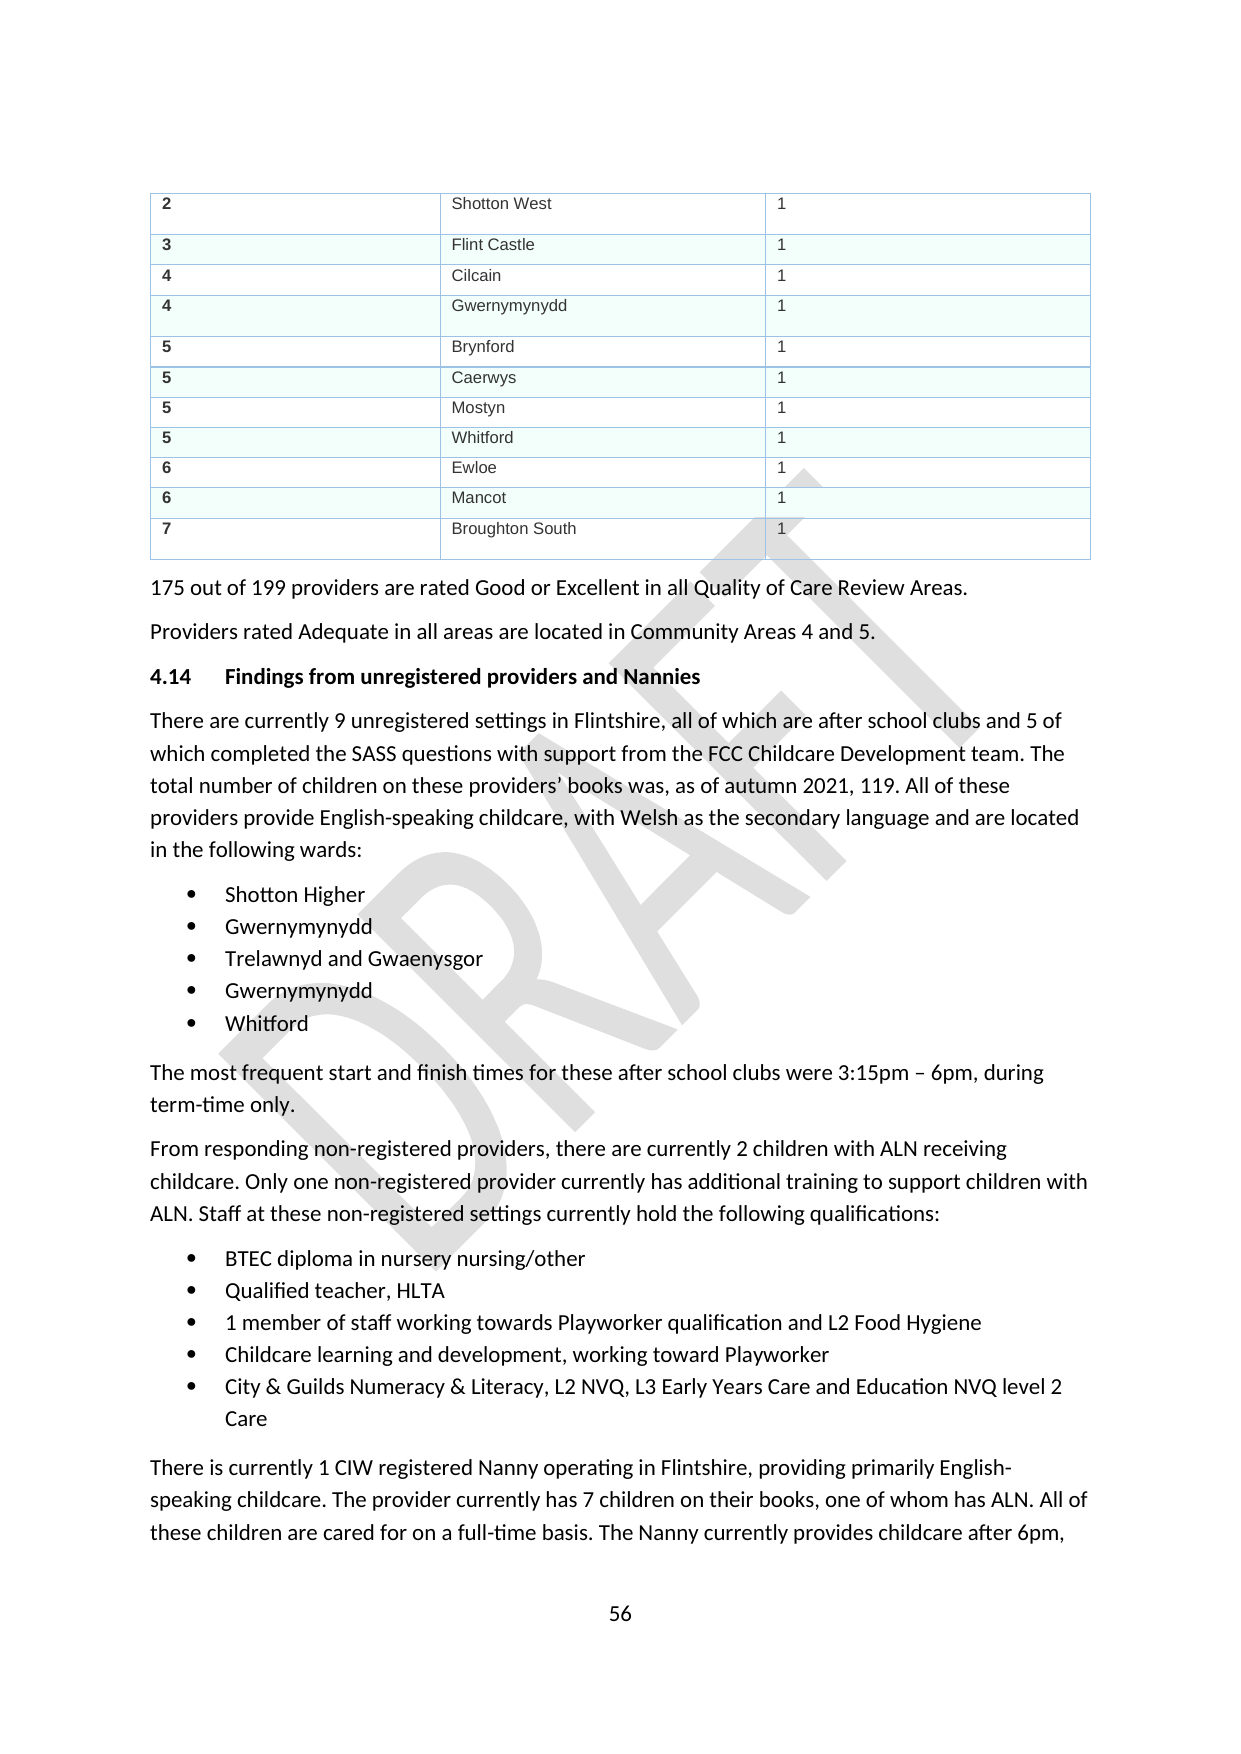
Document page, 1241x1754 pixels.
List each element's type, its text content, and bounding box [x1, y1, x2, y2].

table_cell Mostyn [441, 398, 765, 427]
list Trelawnyd and Gwaenysgor [187, 944, 1090, 972]
table_cell Ewloe [441, 458, 765, 487]
table_cell 5 [151, 337, 440, 366]
text Providers rated Adequate in all areas are located in Community Areas 4 and 5. [150, 617, 1090, 645]
table_cell Whitford [441, 428, 765, 457]
table_cell 6 [151, 458, 440, 487]
list 1 member of staff working towards Playworker qualification and L2 Food Hygiene [187, 1308, 1090, 1336]
text From responding non-registered providers, there are currently 2 children with ALN receiving childcare. Only one non-registered provider currently has additional training to support children with ALN. Staff at these non-registered settings currently hold the following qualifications: [150, 1134, 1090, 1227]
table_cell 1 [766, 337, 1090, 366]
list Gwernymynydd [187, 977, 1090, 1005]
table_cell 6 [151, 488, 440, 517]
list Shotton Higher [187, 880, 1090, 908]
table_cell 4 [151, 296, 440, 336]
text The most frequent start and finish times for these after school clubs were 3:15pm – 6pm, during term-time only. [150, 1058, 1090, 1118]
list BTEC diploma in nursery nursing/other [187, 1244, 1090, 1272]
list City & Guilds Numeracy & Literacy, L2 NVQ, L3 Early Years Care and Education NVQ level 2 Care [187, 1372, 1090, 1433]
table_cell Mancot [441, 488, 765, 517]
table_cell 1 [766, 519, 1090, 559]
table_cell 5 [151, 398, 440, 427]
table_cell 1 [766, 398, 1090, 427]
table_cell 1 [766, 296, 1090, 336]
table_cell 4 [151, 265, 440, 294]
list Whitford [187, 1009, 1090, 1037]
table_cell 1 [766, 488, 1090, 517]
list Childcare learning and development, working toward Playworker [187, 1340, 1090, 1368]
table_cell 1 [766, 428, 1090, 457]
text There are currently 9 unregistered settings in Flintshire, all of which are after school clubs and 5 of which completed the SASS questions with support from the FCC Childcare Development team. The total number of children on these providers’ books was, as of autumn 2021, 119. All of these providers provide English-speaking childcare, with Welsh as the secondary language and are located in the following wards: [150, 707, 1090, 863]
table_cell 1 [766, 265, 1090, 294]
table_cell 3 [151, 235, 440, 264]
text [150, 1453, 1090, 1546]
table_cell Flint Castle [441, 235, 765, 264]
table_cell 5 [151, 428, 440, 457]
text 175 out of 199 providers are rated Good or Excellent in all Quality of Care Review Areas. [150, 573, 1090, 601]
table_cell 1 [766, 458, 1090, 487]
table_cell Caerwys [441, 368, 765, 397]
table_cell 1 [766, 194, 1090, 234]
table_cell 2 [151, 194, 440, 234]
table_cell 5 [151, 368, 440, 397]
table_cell Gwernymynydd [441, 296, 765, 336]
list Qualified teacher, HLTA [187, 1276, 1090, 1304]
list Gwernymynydd [187, 912, 1090, 940]
table_cell Brynford [441, 337, 765, 366]
table_cell 1 [766, 235, 1090, 264]
table_cell Cilcain [441, 265, 765, 294]
table_cell 7 [151, 519, 440, 559]
table_cell 1 [766, 368, 1090, 397]
table_cell Broughton South [441, 519, 765, 559]
text 4.14 Findings from unregistered providers and Nannies [150, 662, 1090, 690]
table_cell Shotton West [441, 194, 765, 234]
